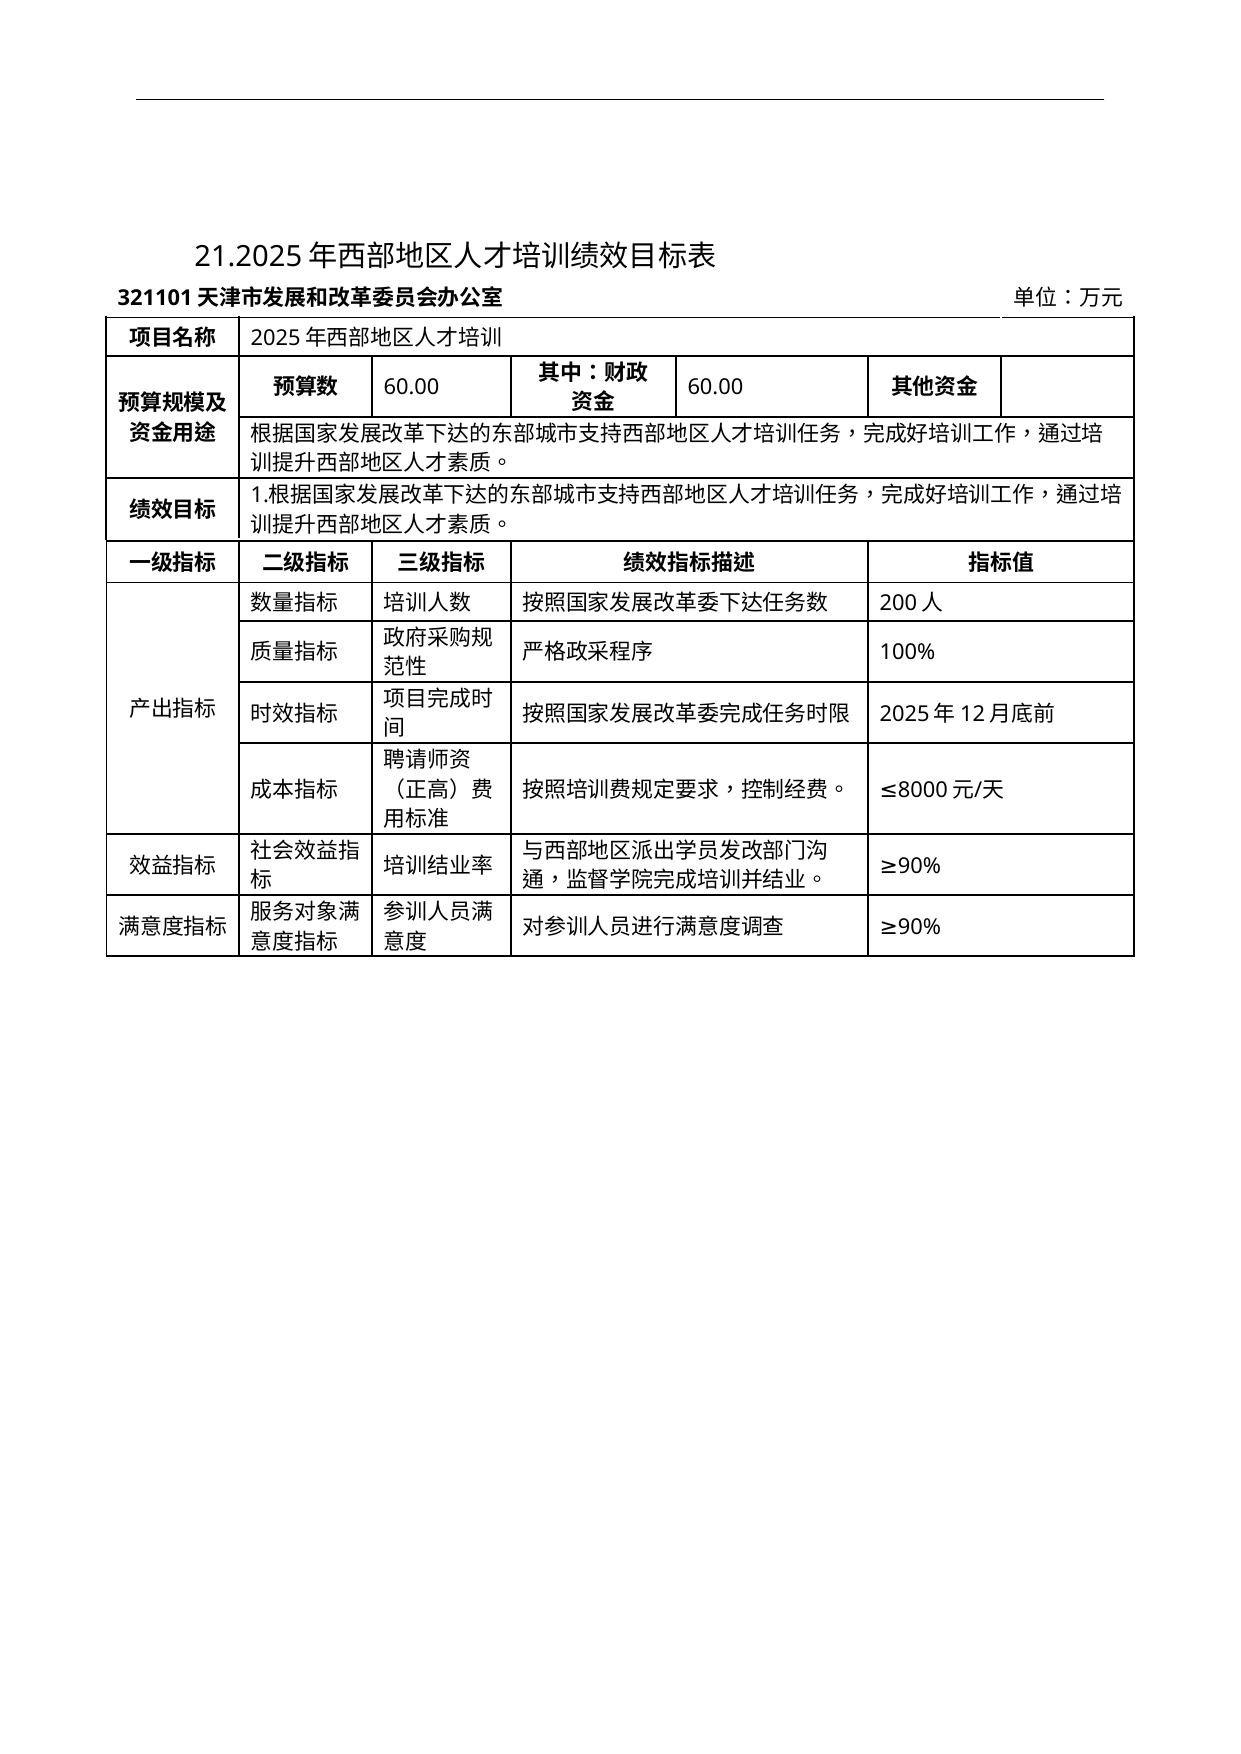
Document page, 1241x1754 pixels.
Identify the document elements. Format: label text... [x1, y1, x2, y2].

table_cell 社会效益指标 [240, 835, 371, 894]
table_cell 效益指标 [107, 835, 238, 894]
table_cell 项目完成时间 [373, 683, 510, 742]
table_cell 预算数 [240, 357, 371, 416]
table_cell 1.根据国家发展改革下达的东部城市支持西部地区人才培训任务，完成好培训工作，通过培训提升西部地区人才素质。 [240, 479, 1133, 538]
table_cell 服务对象满意度指标 [240, 896, 371, 955]
table_cell ≥90% [869, 896, 1133, 955]
table_header 三级指标 [373, 542, 510, 581]
table_cell 其中：财政 资金 [512, 357, 675, 416]
table_cell 按照国家发展改革委下达任务数 [512, 583, 867, 620]
table_cell 按照国家发展改革委完成任务时限 [512, 683, 867, 742]
table_cell 60.00 [677, 357, 867, 416]
table_cell ≤8000元/天 [869, 744, 1133, 833]
table_header 321101天津市发展和改革委员会办公室 [107, 277, 1000, 316]
table_cell 与西部地区派出学员发改部门沟通，监督学院完成培训并结业。 [512, 835, 867, 894]
table_cell 培训人数 [373, 583, 510, 620]
table_header 单位：万元 [1002, 277, 1133, 316]
table_cell ≥90% [869, 835, 1133, 894]
table_header 二级指标 [240, 542, 371, 581]
table_cell 其他资金 [869, 357, 1000, 416]
table_cell 200人 [869, 583, 1133, 620]
table_cell 聘请师资（正高）费用标准 [373, 744, 510, 833]
table_header 一级指标 [107, 542, 238, 581]
table_cell 绩效目标 [107, 479, 238, 538]
table_header 指标值 [869, 542, 1133, 581]
table_cell [1002, 357, 1133, 416]
table_cell 成本指标 [240, 744, 371, 833]
table_cell 2025年12月底前 [869, 683, 1133, 742]
table_cell 100% [869, 622, 1133, 681]
text 21.2025年西部地区人才培训绩效目标表 [136, 235, 1104, 275]
table_cell 产出指标 [107, 583, 238, 833]
table_cell 质量指标 [240, 622, 371, 681]
table_cell 2025年西部地区人才培训 [240, 318, 1133, 355]
table_cell 培训结业率 [373, 835, 510, 894]
table_cell 数量指标 [240, 583, 371, 620]
table_cell 根据国家发展改革下达的东部城市支持西部地区人才培训任务，完成好培训工作，通过培训提升西部地区人才素质。 [240, 418, 1133, 477]
table_cell 对参训人员进行满意度调查 [512, 896, 867, 955]
table_cell 预算规模及资金用途 [107, 357, 238, 477]
table_cell 时效指标 [240, 683, 371, 742]
table_cell 政府采购规范性 [373, 622, 510, 681]
table_header 绩效指标描述 [512, 542, 867, 581]
table_cell 按照培训费规定要求，控制经费。 [512, 744, 867, 833]
table_cell 满意度指标 [107, 896, 238, 955]
table_cell 60.00 [373, 357, 510, 416]
table_cell 严格政采程序 [512, 622, 867, 681]
table_cell 项目名称 [107, 318, 238, 355]
table_cell 参训人员满意度 [373, 896, 510, 955]
